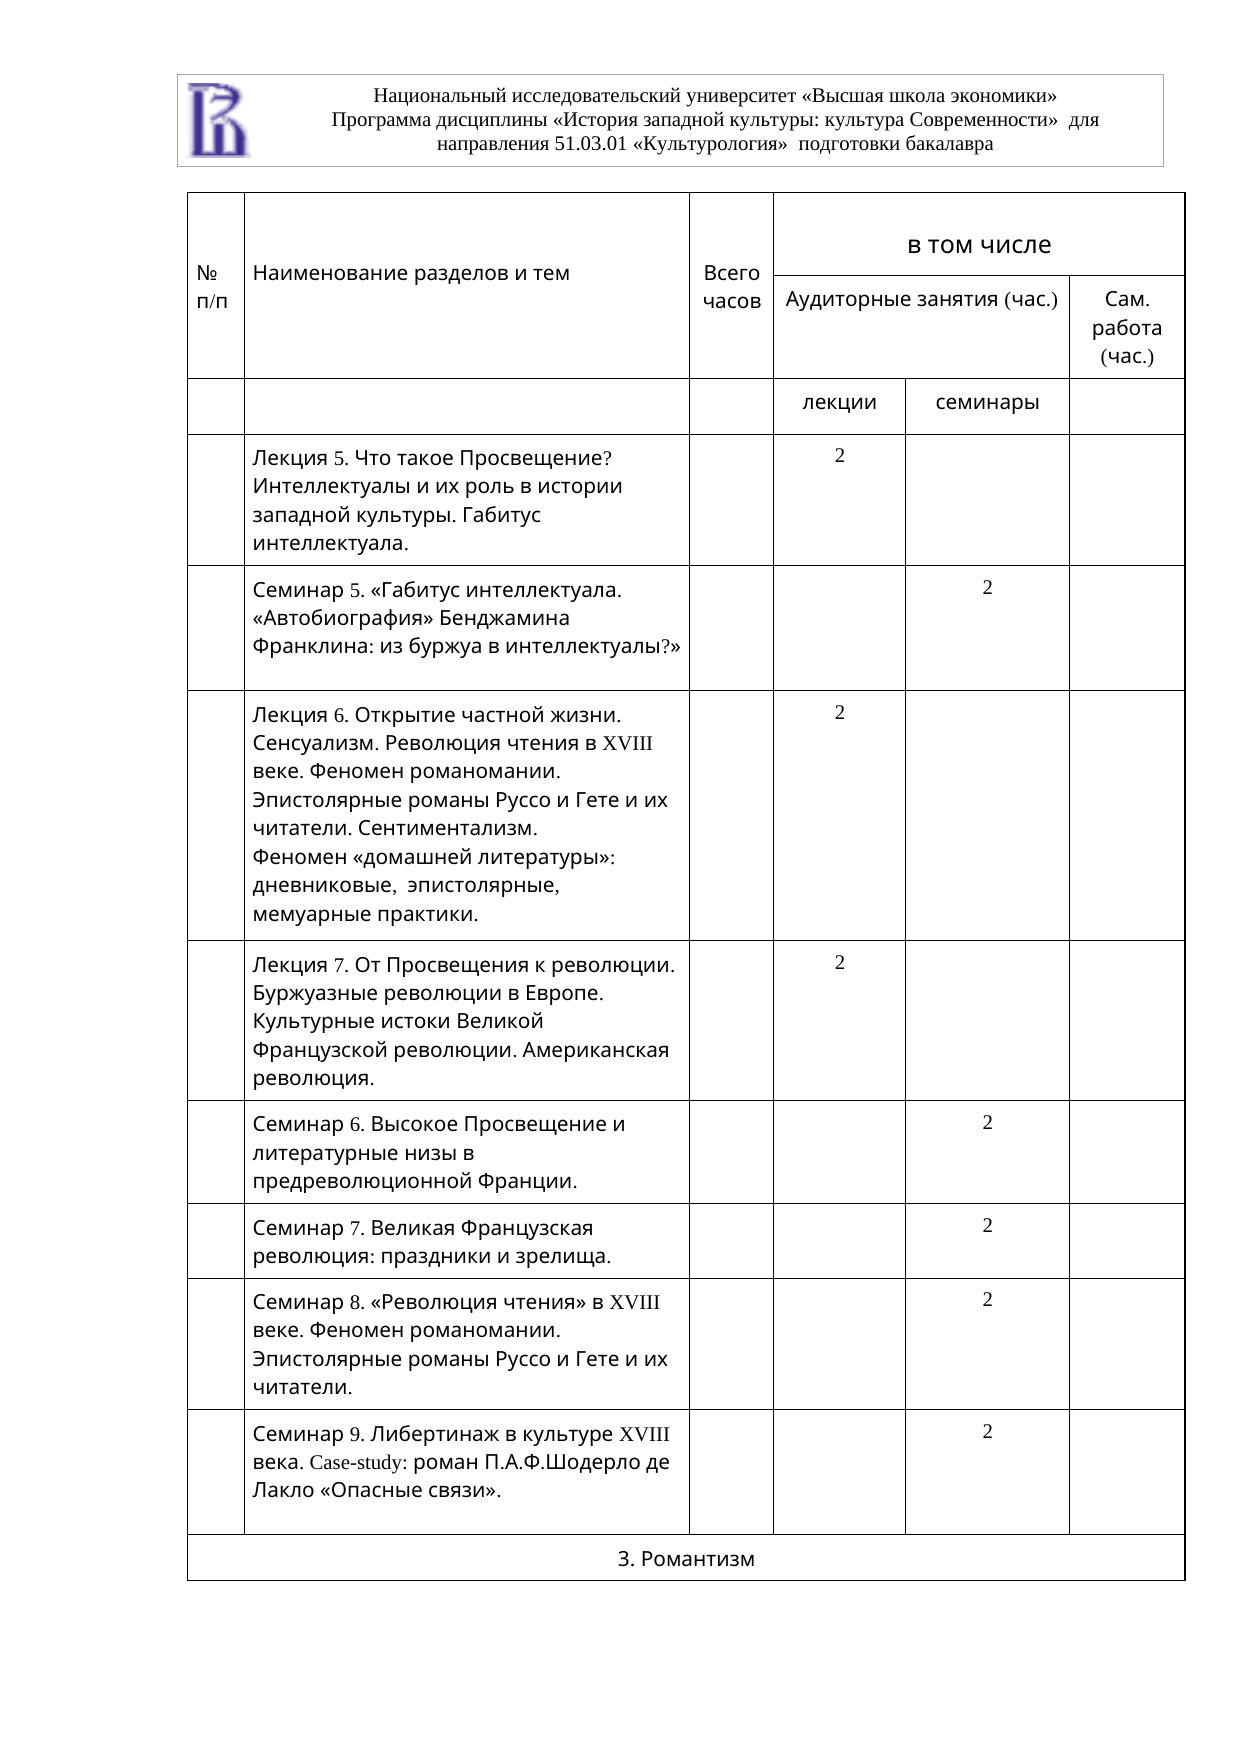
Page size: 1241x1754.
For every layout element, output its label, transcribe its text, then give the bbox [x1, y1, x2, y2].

table_header Наименование разделов и тем [245, 193, 689, 378]
table_cell [188, 1204, 244, 1278]
table_cell Лекция 5. Что такое Просвещение? Интеллектуалы и их роль в истории западной культуры. Габитус интеллектуала. [245, 435, 689, 565]
table_cell [774, 566, 905, 690]
table_cell 2 [906, 1279, 1069, 1409]
table_cell [690, 379, 773, 434]
table_cell [774, 1279, 905, 1409]
table_header № п/п [188, 193, 244, 378]
table_header Всего часов [690, 193, 773, 378]
table_cell [690, 1204, 773, 1278]
table_cell [188, 691, 244, 940]
table_cell Семинар 6. Высокое Просвещение и литературные низы в предреволюционной Франции. [245, 1101, 689, 1203]
table_cell [1070, 1279, 1184, 1409]
table_cell [774, 1410, 905, 1534]
table_cell [188, 566, 244, 690]
table_cell 2 [774, 435, 905, 565]
table_cell [906, 435, 1069, 565]
table_cell семинары [906, 379, 1069, 434]
table_cell [188, 435, 244, 565]
table_cell 3. Романтизм [188, 1535, 1184, 1580]
table_cell [774, 1204, 905, 1278]
table_cell Сам. работа (час.) [1070, 276, 1184, 378]
table_cell Семинар 7. Великая Французская революция: праздники и зрелища. [245, 1204, 689, 1278]
table_cell 2 [906, 1204, 1069, 1278]
table_cell Семинар 5. «Габитус интеллектуала. «Автобиография» Бенджамина Франклина: из буржуа в интеллектуалы?» [245, 566, 689, 690]
table_cell [906, 691, 1069, 940]
table_cell [1070, 1101, 1184, 1203]
table_cell лекции [774, 379, 905, 434]
table_cell 2 [906, 1101, 1069, 1203]
table_cell [690, 691, 773, 940]
table_cell Аудиторные занятия (час.) [774, 276, 1069, 378]
table_cell [1070, 1410, 1184, 1534]
table_cell [774, 1101, 905, 1203]
table_cell Семинар 8. «Революция чтения» в XVIII веке. Феномен романомании. Эпистолярные романы Руссо и Гете и их читатели. [245, 1279, 689, 1409]
table_cell 2 [906, 1410, 1069, 1534]
table_cell [690, 1101, 773, 1203]
table_cell Семинар 9. Либертинаж в культуре XVIII века. Case-study: роман П.А.Ф.Шодерло де Лакло «Опасные связи». [245, 1410, 689, 1534]
table_cell Лекция 7. От Просвещения к революции. Буржуазные революции в Европе. Культурные истоки Великой Французской революции. Американская революция. [245, 941, 689, 1100]
table_cell [1070, 435, 1184, 565]
table_cell Лекция 6. Открытие частной жизни. Сенсуализм. Революция чтения в XVIII веке. Феномен романомании. Эпистолярные романы Руссо и Гете и их читатели. Сентиментализм. Феномен «домашней литературы»: дневниковые, эпистолярные, мемуарные практики. [245, 691, 689, 940]
table_cell 2 [774, 691, 905, 940]
table_cell [245, 379, 689, 434]
table_cell [690, 1410, 773, 1534]
table_cell [690, 1279, 773, 1409]
table_cell [1070, 691, 1184, 940]
table_cell [188, 941, 244, 1100]
table_cell [1070, 566, 1184, 690]
table_cell [188, 379, 244, 434]
table_cell [188, 1101, 244, 1203]
table_cell [906, 941, 1069, 1100]
table_cell [1070, 941, 1184, 1100]
picture [185, 83, 254, 158]
table_cell [188, 1279, 244, 1409]
table_cell 2 [906, 566, 1069, 690]
table_cell [690, 435, 773, 565]
table_cell [1070, 379, 1184, 434]
table_header в том числе [774, 193, 1184, 275]
table_cell [690, 566, 773, 690]
table_cell 2 [774, 941, 905, 1100]
table_cell [188, 1410, 244, 1534]
table_cell [1070, 1204, 1184, 1278]
table_cell [690, 941, 773, 1100]
